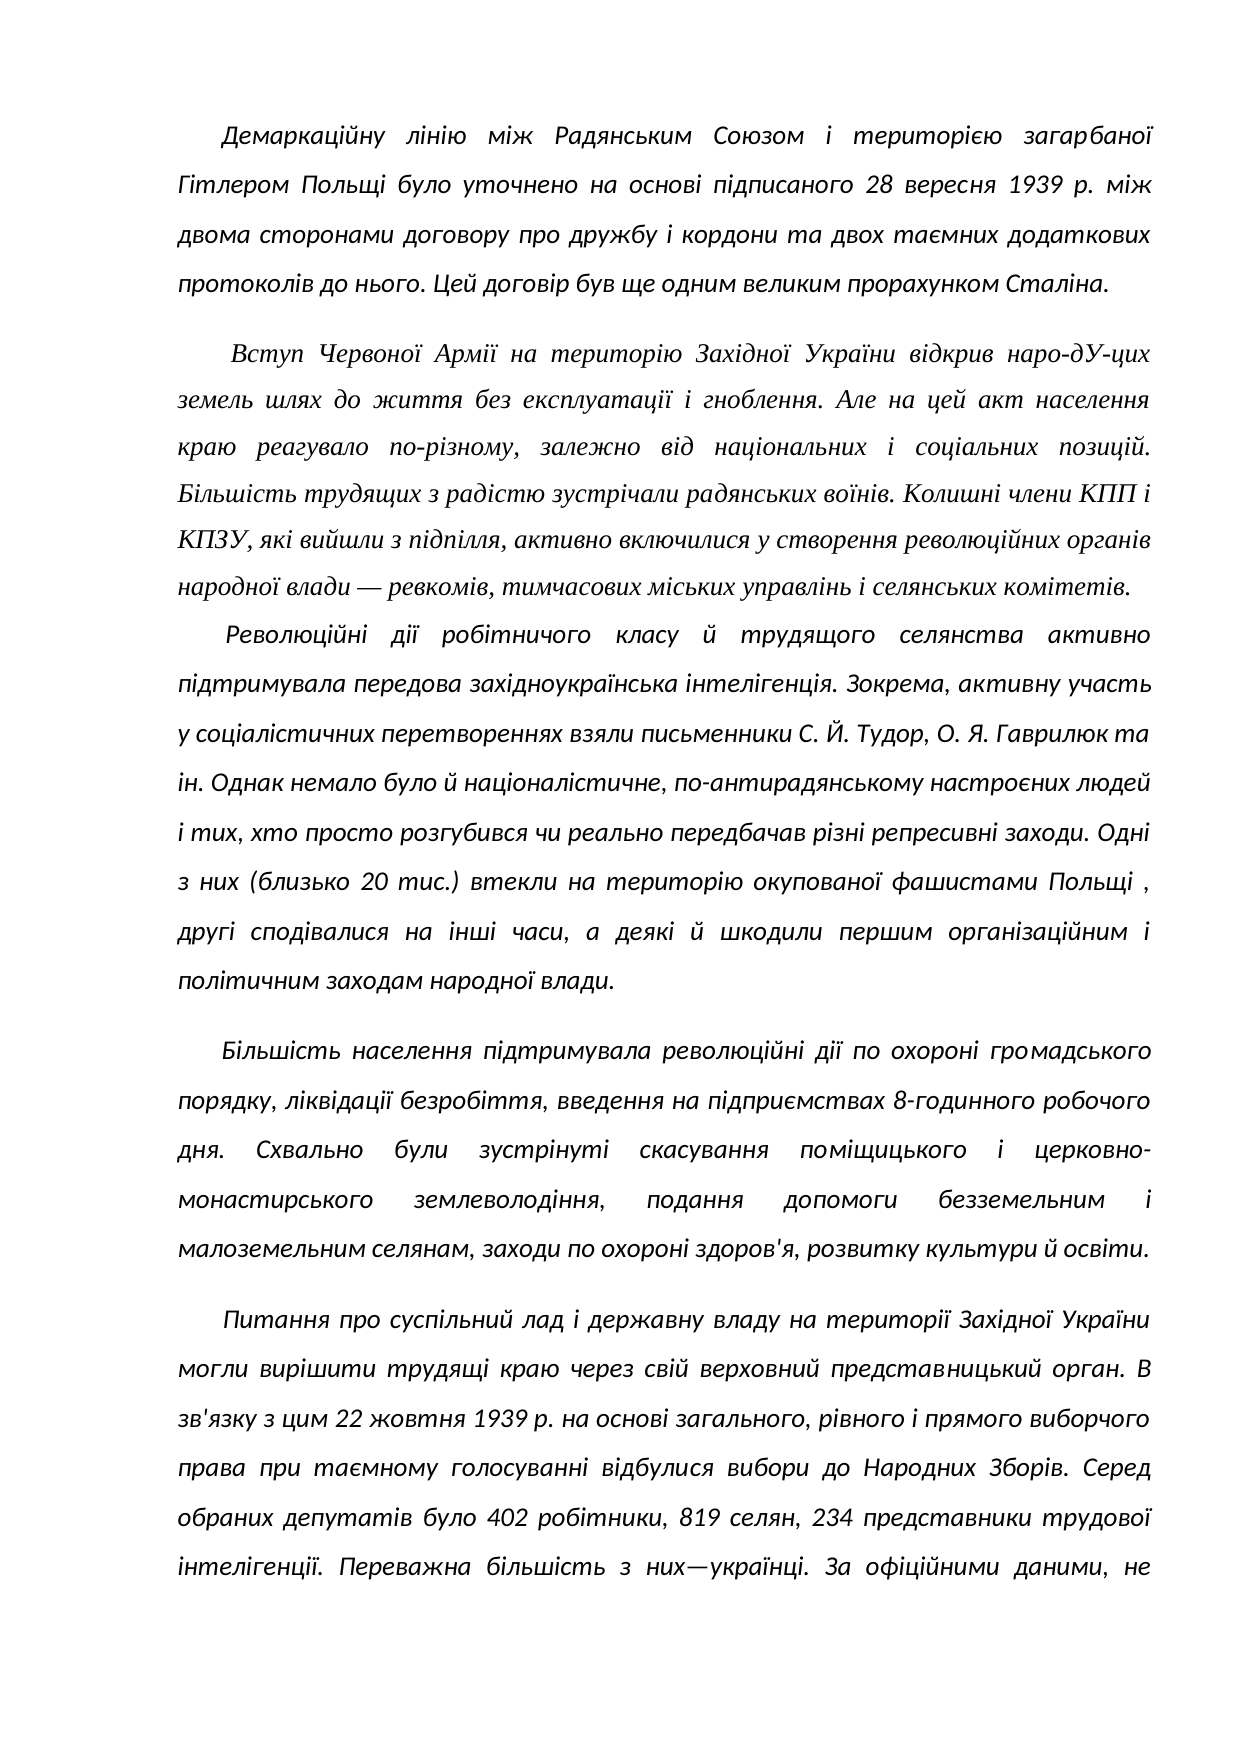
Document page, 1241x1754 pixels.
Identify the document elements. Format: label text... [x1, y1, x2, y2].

text Демаркаційну лінію між Радянським Союзом і територією загарбаної Гітлером Польщі було уточнено на основі підписаного 28 вересня 1939 р. між двома сторонами договору про дружбу і кордони та двох таємних додаткових протоколів до нього. Цей договір був ще одним великим прорахунком Сталіна. [177, 118, 1152, 299]
text Більшість населення підтримувала революційні дії по охороні громадського порядку, ліквідації безробіття, введення на підприємствах 8-годинного робочого дня. Схвально були зустрінуті скасування поміщицького і церковно-монастирського землеволодіння, подання допомоги безземельним і малоземельним селянам, заходи по охороні здоров'я, розвитку культури й освіти. [177, 1033, 1152, 1264]
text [177, 1302, 1152, 1582]
text Вступ Червоної Армії на територію Західної України відкрив наро-дУ-цих земель шлях до життя без експлуатації і гноблення. Але на цей акт населення краю реагувало по-різному, залежно від національних і соціальних позицій. Більшість трудящих з радістю зустрічали радянських воїнів. Колишні члени КПП і КПЗУ, які вийшли з підпілля, активно включилися у створення революційних органів народної влади — ревкомів, тимчасових міських управлінь і селянських комітетів. [177, 337, 1152, 601]
text Революційні дії робітничого класу й трудящого селянства активно підтримувала передова західноукраїнська інтелігенція. Зокрема, активну участь у соціалістичних перетвореннях взяли письменники С. Й. Тудор, О. Я. Гаврилюк та ін. Однак немало було й націоналістичне, по-антирадянському настроєних людей і тих, хто просто розгубився чи реально передбачав різні репресивні заходи. Одні з них (близько 20 тис.) втекли на територію окупованої фашистами Польщі , другі сподівалися на інші часи, а деякі й шкодили першим організаційним і політичним заходам народної влади. [177, 617, 1152, 996]
